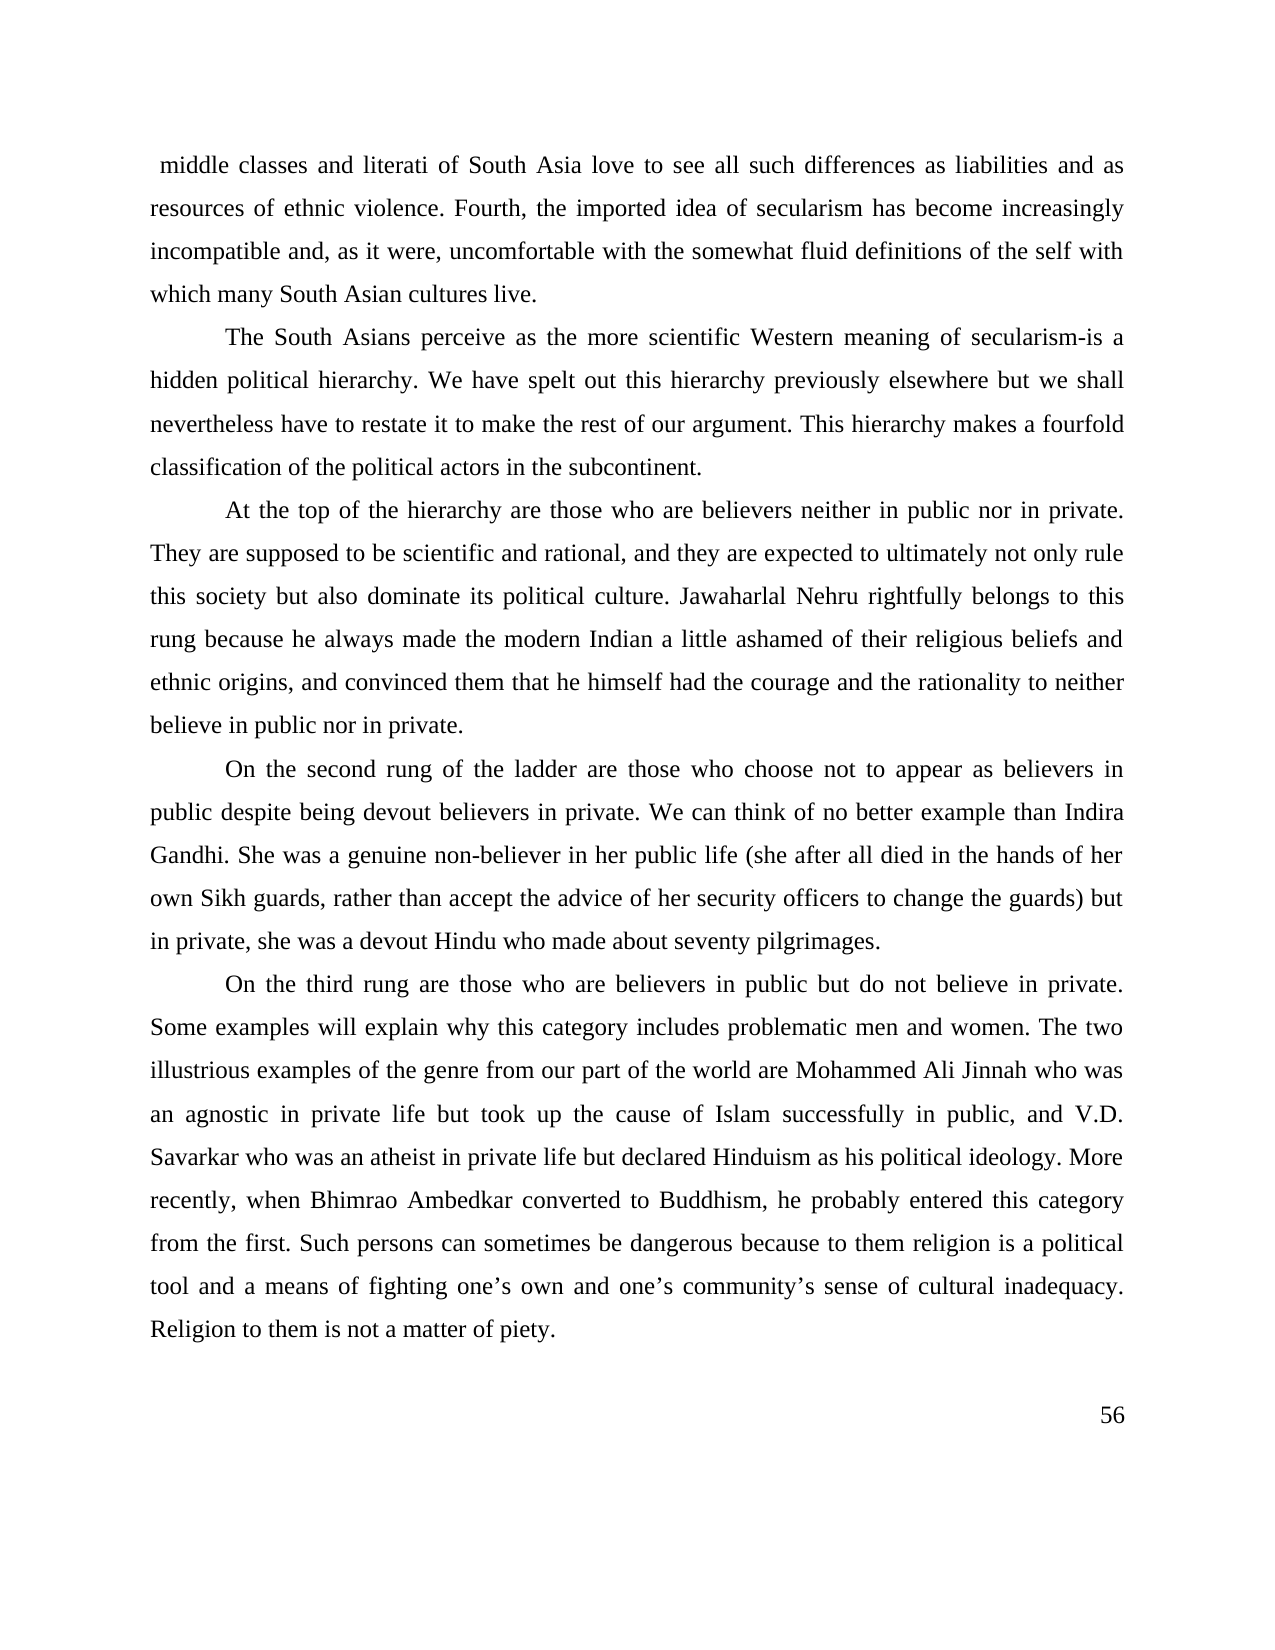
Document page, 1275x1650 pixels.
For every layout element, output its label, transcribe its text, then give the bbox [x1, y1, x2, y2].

text The South Asians perceive as the more scientific Western meaning of secularism-is a hidden political hierarchy. We have spelt out this hierarchy previously elsewhere but we shall nevertheless have to restate it to make the rest of our argument. This hierarchy makes a fourfold classification of the political actors in the subcontinent. [150, 322, 1125, 481]
text 56 [150, 1401, 1125, 1429]
text middle classes and literati of South Asia love to see all such differences as liabilities and as resources of ethnic violence. Fourth, the imported idea of secularism has become increasingly incompatible and, as it were, uncomfortable with the somewhat fluid definitions of the self with which many South Asian cultures live. [150, 150, 1125, 308]
text At the top of the hierarchy are those who are believers neither in public nor in private. They are supposed to be scientific and rational, and they are expected to ultimately not only rule this society but also dominate its political culture. Jawaharlal Nehru rightfully belongs to this rung because he always made the modern Indian a little ashamed of their religious beliefs and ethnic origins, and convinced them that he himself had the courage and the rationality to neither believe in public nor in private. [150, 495, 1125, 739]
text On the third rung are those who are believers in public but do not believe in private. Some examples will explain why this category includes problematic men and women. The two illustrious examples of the genre from our part of the world are Mohammed Ali Jinnah who was an agnostic in private life but took up the cause of Islam successfully in public, and V.D. Savarkar who was an atheist in private life but declared Hinduism as his political ideology. More recently, when Bhimrao Ambedkar converted to Buddhism, he probably entered this category from the first. Such persons can sometimes be dangerous because to them religion is a political tool and a means of fighting one’s own and one’s community’s sense of cultural inadequacy. Religion to them is not a matter of piety. [150, 969, 1125, 1343]
text On the second rung of the ladder are those who choose not to appear as believers in public despite being devout believers in private. We can think of no better example than Indira Gandhi. She was a genuine non-believer in her public life (she after all died in the hands of her own Sikh guards, rather than accept the advice of her security officers to change the guards) but in private, she was a devout Hindu who made about seventy pilgrimages. [150, 754, 1125, 955]
